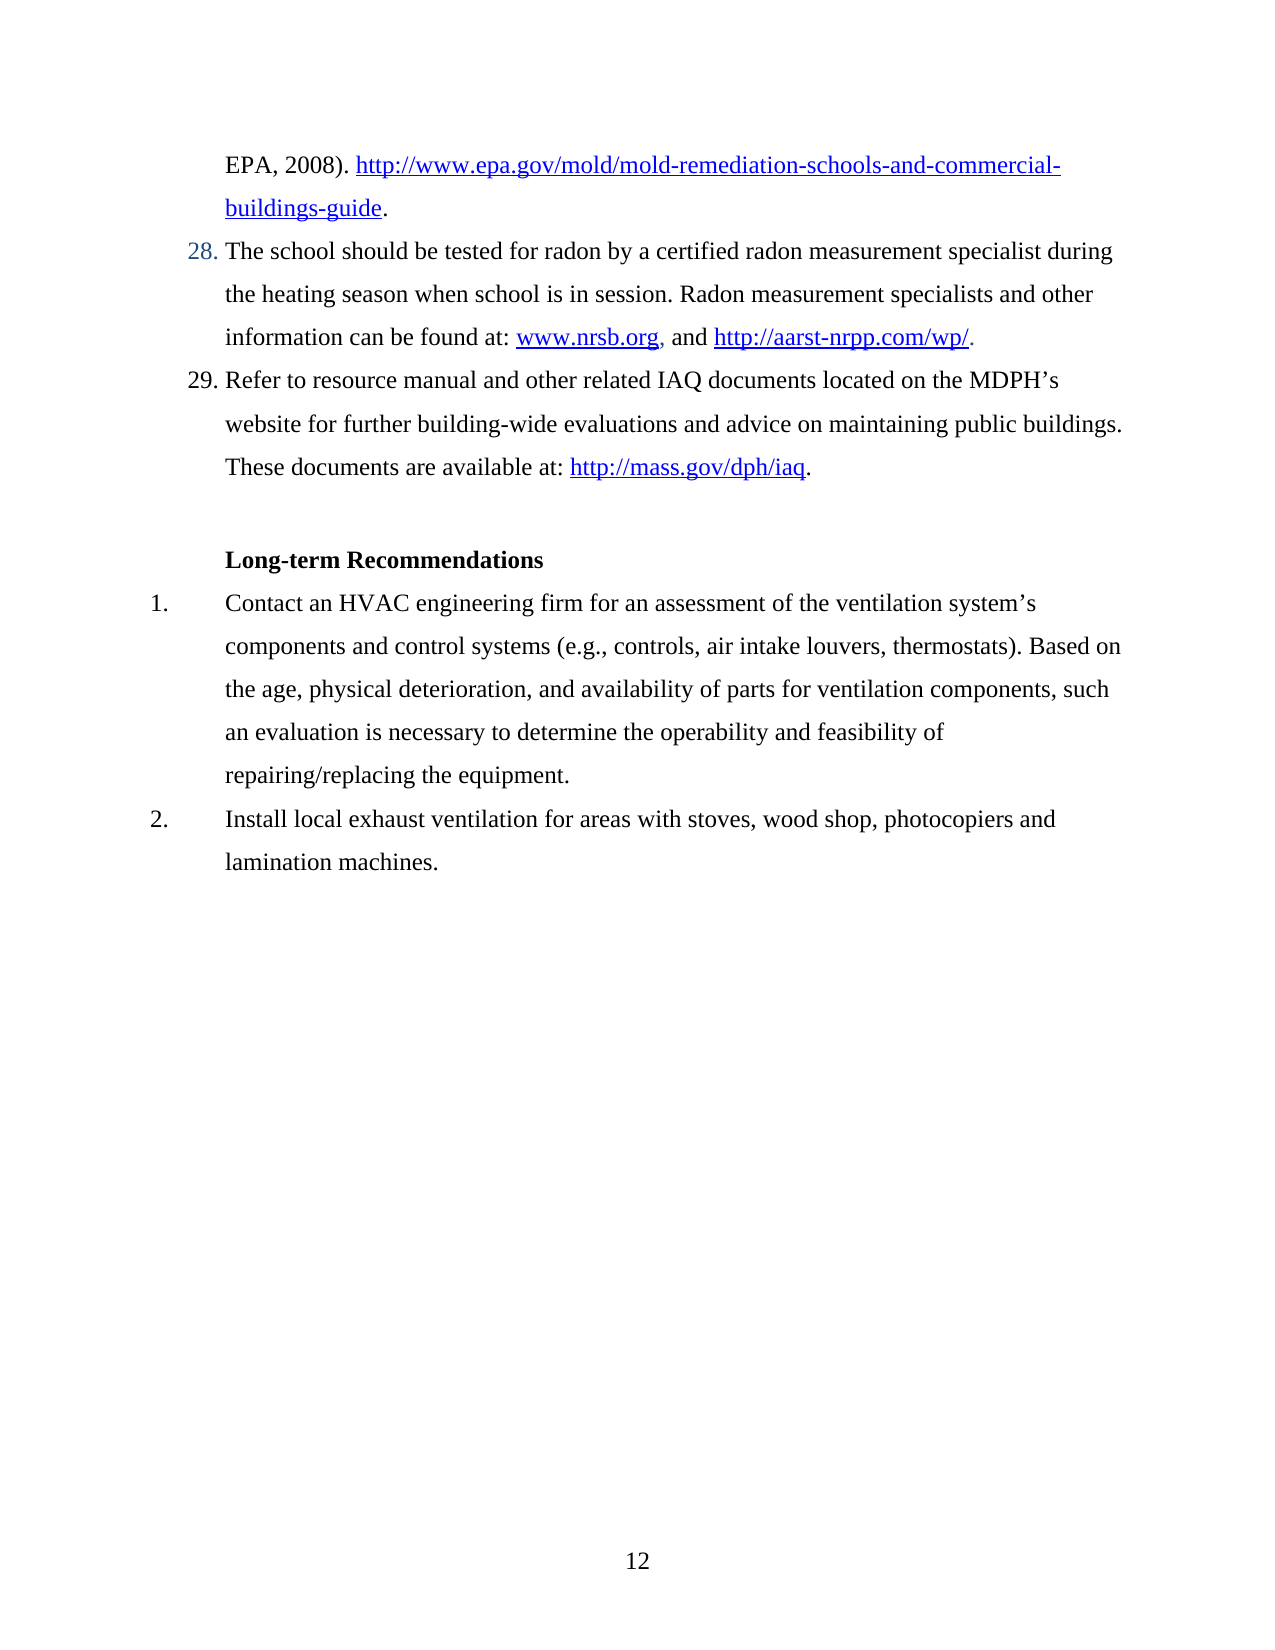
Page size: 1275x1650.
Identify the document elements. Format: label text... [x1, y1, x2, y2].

subtitle Long-term Recommendations [150, 545, 1125, 574]
list Refer to resource manual and other related IAQ documents located on the MDPH’s website for further building-wide evaluations and advice on maintaining public buildings. These documents are available at: http://mass.gov/dph/iaq. [187, 366, 1125, 481]
list The school should be tested for radon by a certified radon measurement specialist during the heating season when school is in session. Radon measurement specialists and other information can be found at: www.nrsb.org, and http://aarst-nrpp.com/wp/. [187, 236, 1125, 351]
list Install local exhaust ventilation for areas with stoves, wood shop, photocopiers and lamination machines. [150, 804, 1125, 876]
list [187, 150, 1125, 222]
list Contact an HVAC engineering firm for an assessment of the ventilation system’s components and control systems (e.g., controls, air intake louvers, thermostats). Based on the age, physical deterioration, and availability of parts for ventilation components, such an evaluation is necessary to determine the operability and feasibility of repairing/replacing the equipment. [150, 588, 1125, 789]
